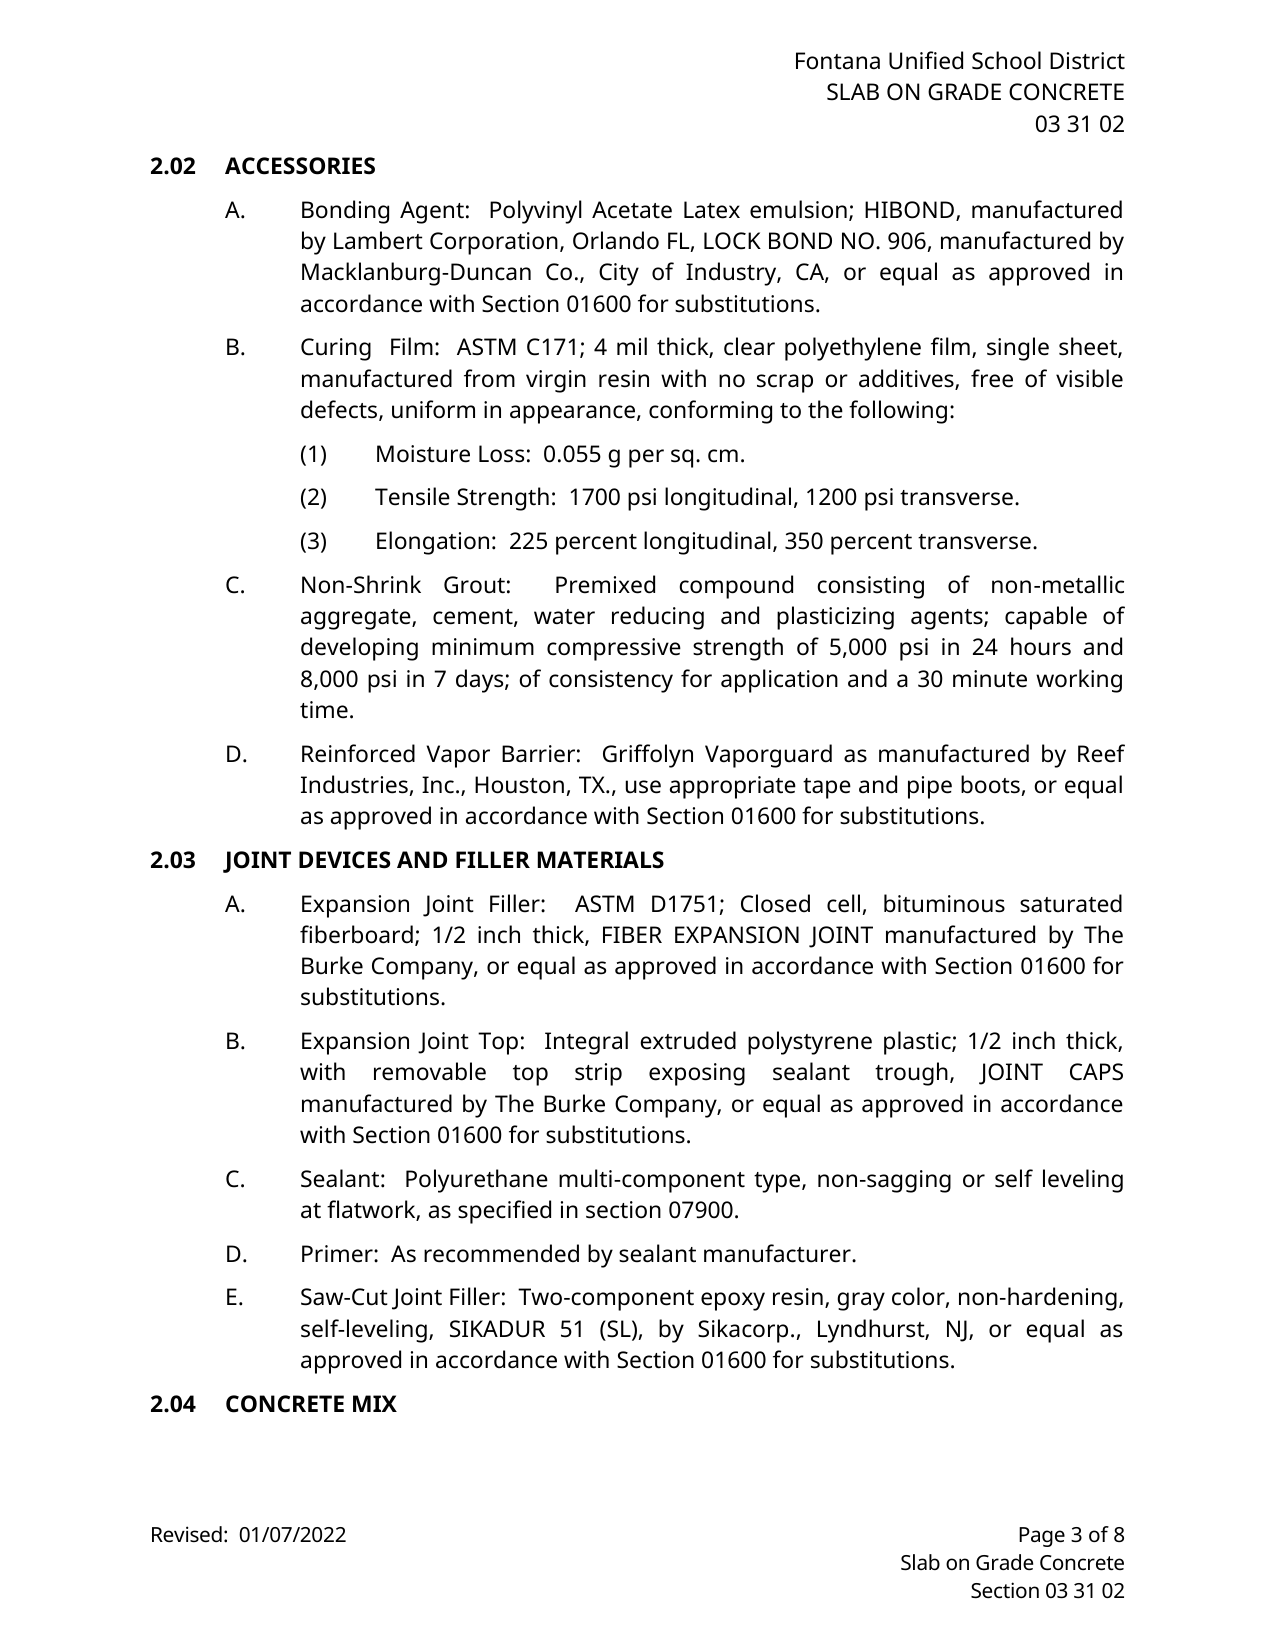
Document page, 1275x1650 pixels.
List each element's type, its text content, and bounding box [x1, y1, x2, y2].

list Expansion Joint Top: Integral extruded polystyrene plastic; 1/2 inch thick, with removable top strip exposing sealant trough, JOINT CAPS manufactured by The Burke Company, or equal as approved in accordance with Section 01600 for substitutions. [225, 1025, 1125, 1150]
list Primer: As recommended by sealant manufacturer. [225, 1237, 1125, 1269]
list Bonding Agent: Polyvinyl Acetate Latex emulsion; HIBOND, manufactured by Lambert Corporation, Orlando FL, LOCK BOND NO. 906, manufactured by Macklanburg-Duncan Co., City of Industry, CA, or equal as approved in accordance with Section 01600 for substitutions. [225, 194, 1125, 319]
list Reinforced Vapor Barrier: Griffolyn Vaporguard as manufactured by Reef Industries, Inc., Houston, TX., use appropriate tape and pipe boots, or equal as approved in accordance with Section 01600 for substitutions. [225, 737, 1125, 831]
list CONCRETE MIX [150, 1387, 1125, 1419]
list Expansion Joint Filler: ASTM D1751; Closed cell, bituminous saturated fiberboard; 1/2 inch thick, FIBER EXPANSION JOINT manufactured by The Burke Company, or equal as approved in accordance with Section 01600 for substitutions. [225, 887, 1125, 1012]
list JOINT DEVICES AND FILLER MATERIALS [150, 844, 1125, 875]
list Curing Film: ASTM C171; 4 mil thick, clear polyethylene film, single sheet, manufactured from virgin resin with no scrap or additives, free of visible defects, uniform in appearance, conforming to the following: [225, 331, 1125, 425]
list Elongation: 225 percent longitudinal, 350 percent transverse. [300, 525, 1125, 556]
list Sealant: Polyurethane multi-component type, non-sagging or self leveling at flatwork, as specified in section 07900. [225, 1162, 1125, 1225]
list Moisture Loss: 0.055 g per sq. cm. [300, 437, 1125, 469]
list Non-Shrink Grout: Premixed compound consisting of non-metallic aggregate, cement, water reducing and plasticizing agents; capable of developing minimum compressive strength of 5,000 psi in 24 hours and 8,000 psi in 7 days; of consistency for application and a 30 minute working time. [225, 569, 1125, 725]
list Tensile Strength: 1700 psi longitudinal, 1200 psi transverse. [300, 481, 1125, 512]
list Saw-Cut Joint Filler: Two-component epoxy resin, gray color, non-hardening, self-leveling, SIKADUR 51 (SL), by Sikacorp., Lyndhurst, NJ, or equal as approved in accordance with Section 01600 for substitutions. [225, 1281, 1125, 1375]
list ACCESSORIES [150, 150, 1125, 181]
